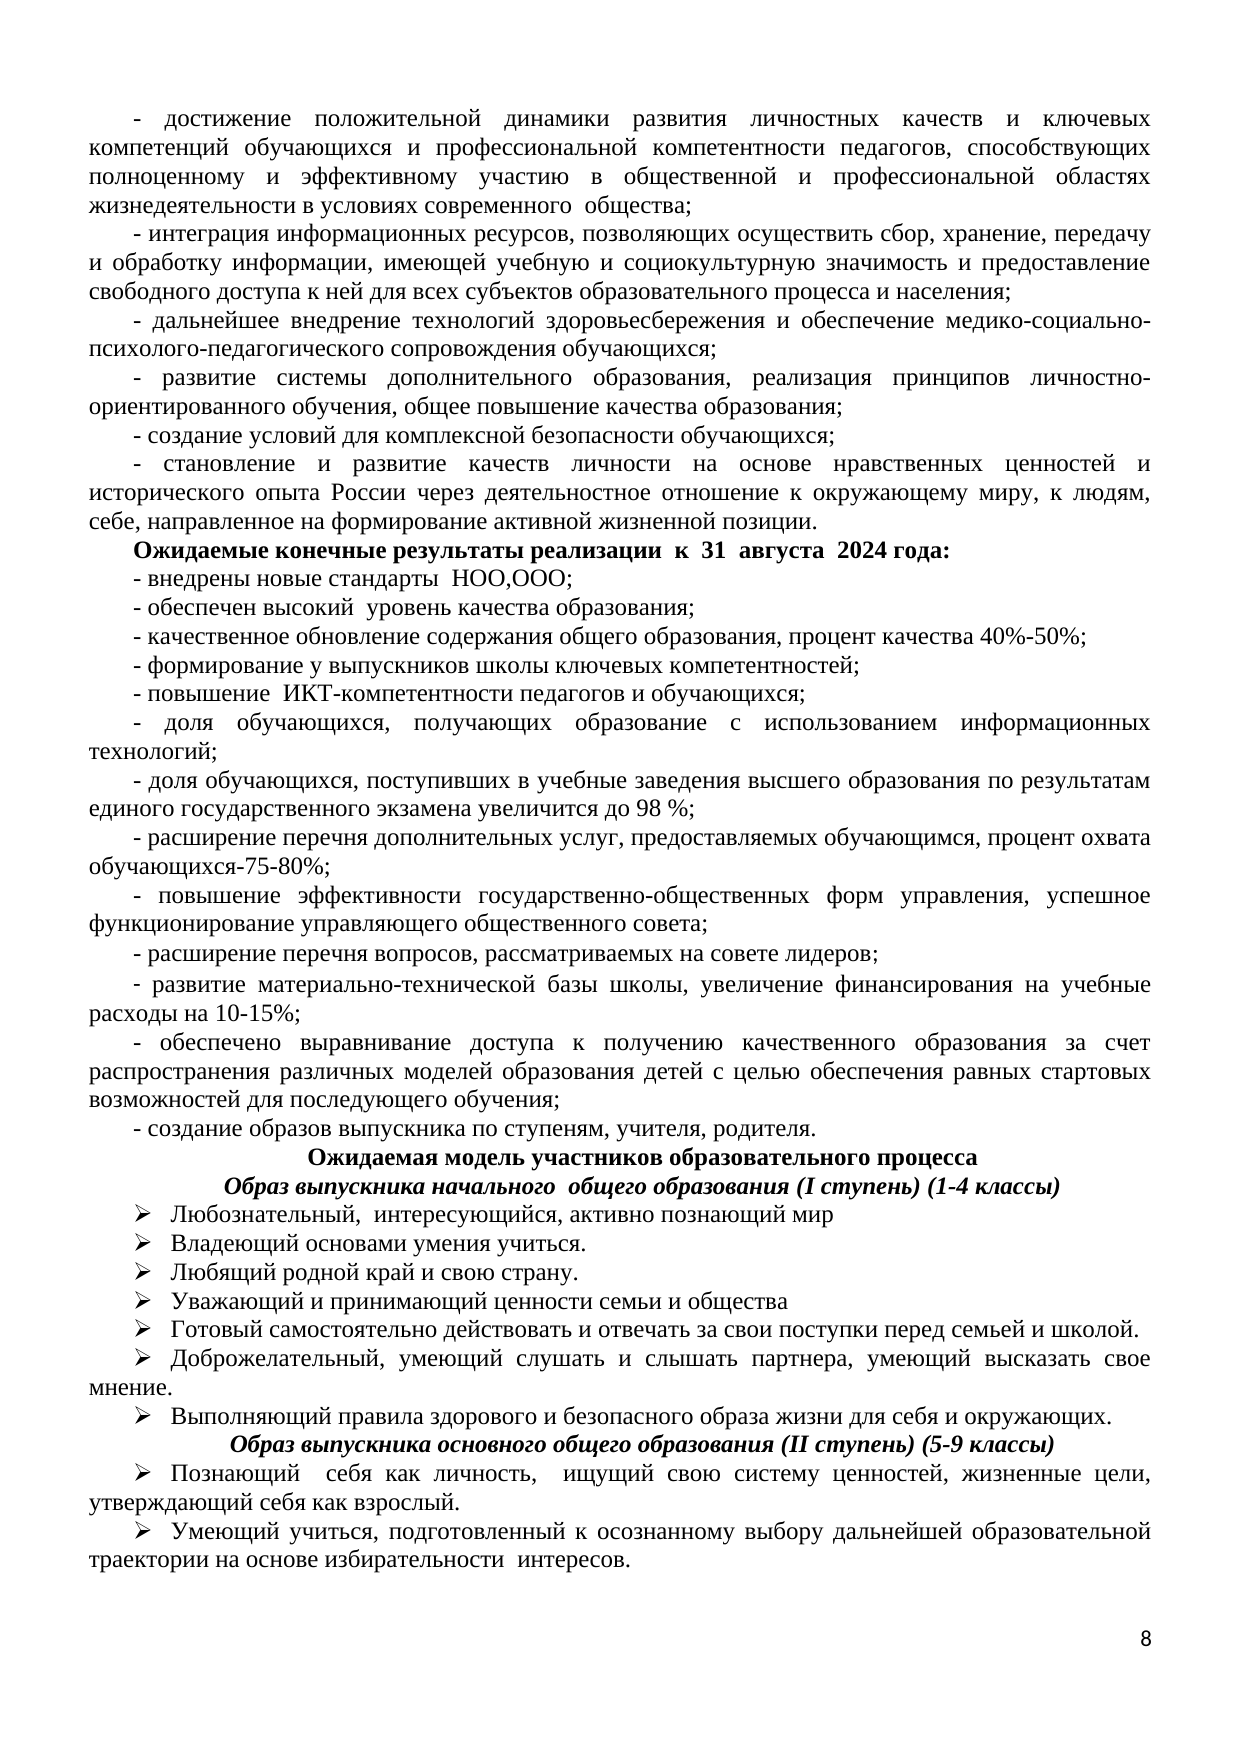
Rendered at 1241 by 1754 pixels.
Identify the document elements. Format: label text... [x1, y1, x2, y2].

text - развитие системы дополнительного образования, реализация принципов личностно-ориентированного обучения, общее повышение качества образования; [88, 362, 1152, 420]
text - создание условий для комплексной безопасности обучающихся; [88, 420, 1152, 448]
text - расширение перечня вопросов, рассматриваемых на совете лидеров; [88, 937, 1152, 968]
subtitle - создание образов выпускника по ступеням, учителя, родителя. [88, 1113, 1152, 1142]
list Уважающий и принимающий ценности семьи и общества [88, 1286, 1152, 1314]
list Любящий родной край и свою страну. [88, 1257, 1152, 1286]
list Познающий себя как личность, ищущий свою систему ценностей, жизненные цели, утверждающий себя как взрослый. [88, 1458, 1152, 1516]
list Образ выпускника основного общего образования (II ступень) (5-9 классы) [88, 1429, 1152, 1458]
text Ожидаемые конечные результаты реализации к 31 августа 2024 года: [88, 535, 1152, 563]
text - достижение положительной динамики развития личностных качеств и ключевых компетенций обучающихся и профессиональной компетентности педагогов, способствующих полноценному и эффективному участию в общественной и профессиональной областях жизнедеятельности в условиях современного общества; [88, 103, 1152, 218]
text - обеспечен высокий уровень качества образования; [88, 592, 1152, 621]
list Образ выпускника начального общего образования (I ступень) (1-4 классы) [88, 1171, 1152, 1199]
text - развитие материально-технической базы школы, увеличение финансирования на учебные расходы на 10-15%; [88, 968, 1152, 1027]
list Владеющий основами умения учиться. [88, 1228, 1152, 1257]
text - доля обучающихся, поступивших в учебные заведения высшего образования по результатам единого государственного экзамена увеличится до 98 %; [88, 765, 1152, 822]
list Выполняющий правила здорового и безопасного образа жизни для себя и окружающих. [88, 1401, 1152, 1429]
subtitle Ожидаемая модель участников образовательного процесса [88, 1142, 1152, 1171]
text - формирование у выпускников школы ключевых компетентностей; [88, 650, 1152, 678]
text - качественное обновление содержания общего образования, процент качества 40%-50%; [88, 621, 1152, 650]
text - внедрены новые стандарты НОО,ООО; [88, 563, 1152, 592]
text - дальнейшее внедрение технологий здоровьесбережения и обеспечение медико-социально-психолого-педагогического сопровождения обучающихся; [88, 305, 1152, 362]
text - становление и развитие качеств личности на основе нравственных ценностей и исторического опыта России через деятельностное отношение к окружающему миру, к людям, себе, направленное на формирование активной жизненной позиции. [88, 448, 1152, 535]
list Готовый самостоятельно действовать и отвечать за свои поступки перед семьей и школой. [88, 1314, 1152, 1343]
list Умеющий учиться, подготовленный к осознанному выбору дальнейшей образовательной траектории на основе избирательности интересов. [88, 1516, 1152, 1573]
text - интеграция информационных ресурсов, позволяющих осуществить сбор, хранение, передачу и обработку информации, имеющей учебную и социокультурную значимость и предоставление свободного доступа к ней для всех субъектов образовательного процесса и населения; [88, 218, 1152, 305]
text - повышение эффективности государственно-общественных форм управления, успешное функционирование управляющего общественного совета; [88, 880, 1152, 937]
subtitle - обеспечено выравнивание доступа к получению качественного образования за счет распространения различных моделей образования детей с целью обеспечения равных стартовых возможностей для последующего обучения; [88, 1027, 1152, 1113]
text - расширение перечня дополнительных услуг, предоставляемых обучающимся, процент охвата обучающихся-75-80%; [88, 822, 1152, 880]
list Доброжелательный, умеющий слушать и слышать партнера, умеющий высказать свое мнение. [88, 1343, 1152, 1401]
list Любознательный, интересующийся, активно познающий мир [88, 1199, 1152, 1228]
text - повышение ИКТ-компетентности педагогов и обучающихся; [88, 678, 1152, 707]
text - доля обучающихся, получающих образование с использованием информационных технологий; [88, 707, 1152, 765]
